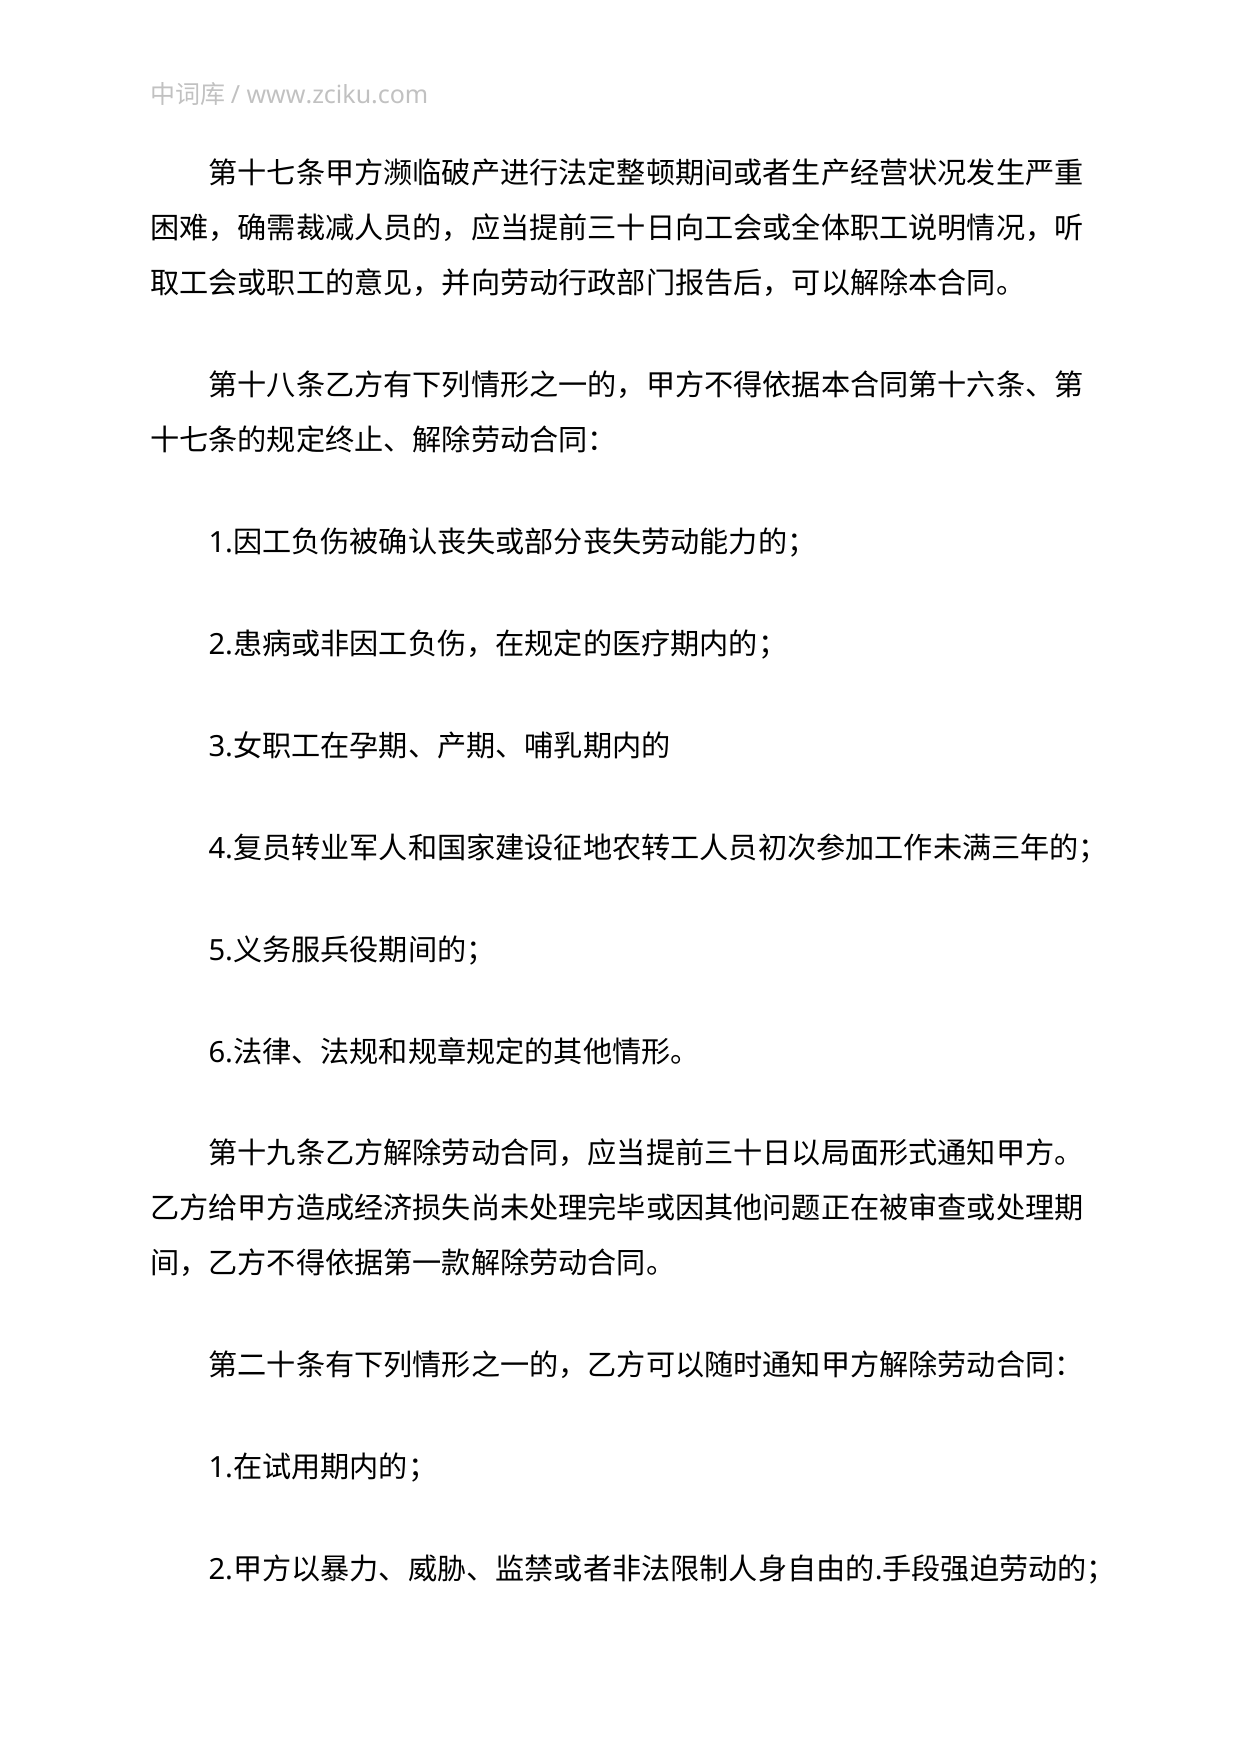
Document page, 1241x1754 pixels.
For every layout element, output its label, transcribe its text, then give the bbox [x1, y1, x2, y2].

text 第十八条乙方有下列情形之一的，甲方不得依据本合同第十六条、第十七条的规定终止、解除劳动合同： [150, 362, 1090, 459]
text 第十七条甲方濒临破产进行法定整顿期间或者生产经营状况发生严重困难，确需裁减人员的，应当提前三十日向工会或全体职工说明情况，听取工会或职工的意见，并向劳动行政部门报告后，可以解除本合同。 [150, 150, 1090, 302]
text 2.甲方以暴力、威胁、监禁或者非法限制人身自由的.手段强迫劳动的； [150, 1545, 1090, 1588]
text 1.在试用期内的； [150, 1443, 1090, 1486]
text 2.患病或非因工负伤，在规定的医疗期内的； [150, 620, 1090, 663]
text 4.复员转业军人和国家建设征地农转工人员初次参加工作未满三年的； [150, 824, 1090, 867]
text 第十九条乙方解除劳动合同，应当提前三十日以局面形式通知甲方。乙方给甲方造成经济损失尚未处理完毕或因其他问题正在被审查或处理期间，乙方不得依据第一款解除劳动合同。 [150, 1130, 1090, 1282]
text 6.法律、法规和规章规定的其他情形。 [150, 1028, 1090, 1071]
text 3.女职工在孕期、产期、哺乳期内的 [150, 722, 1090, 764]
text 1.因工负伤被确认丧失或部分丧失劳动能力的； [150, 518, 1090, 561]
text 第二十条有下列情形之一的，乙方可以随时通知甲方解除劳动合同： [150, 1342, 1090, 1384]
text 5.义务服兵役期间的； [150, 926, 1090, 968]
